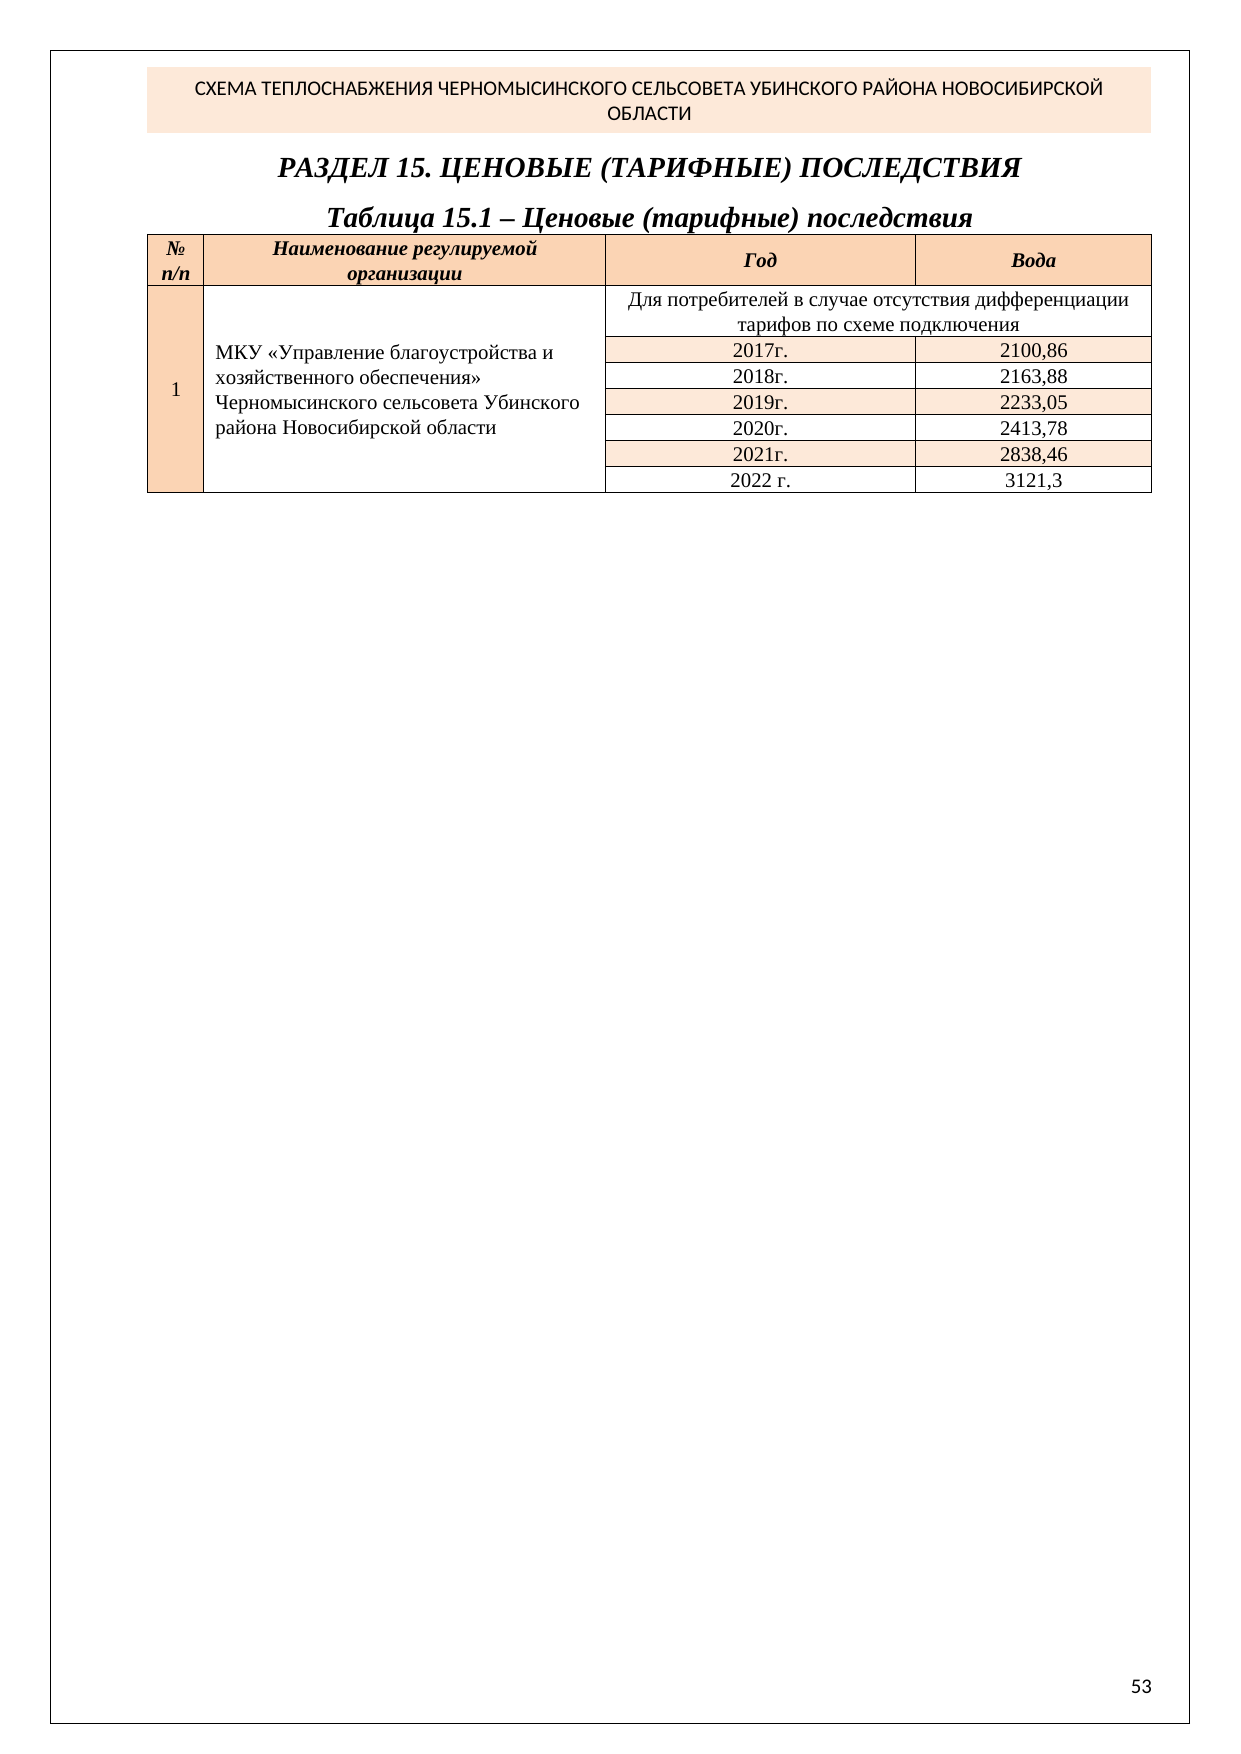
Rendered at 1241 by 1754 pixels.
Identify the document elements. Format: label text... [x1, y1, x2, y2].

table_header Вода [916, 235, 1151, 285]
text РАЗДЕЛ 15. ЦЕНОВЫЕ (ТАРИФНЫЕ) ПОСЛЕДСТВИЯ [148, 118, 1152, 183]
table_cell 1 [148, 286, 203, 492]
table_cell 2022 г. [606, 467, 915, 492]
table_cell 2019г. [606, 389, 915, 414]
table_cell 2020г. [606, 415, 915, 440]
table_cell 3121,3 [916, 467, 1151, 492]
table_cell 2838,46 [916, 441, 1151, 466]
table_cell МКУ «Управление благоустройства и хозяйственного обеспечения» Черномысинского сельсовета Убинского района Новосибирской области [204, 286, 605, 492]
table_header Год [606, 235, 915, 285]
table_cell 2018г. [606, 363, 915, 388]
table_cell 2233,05 [916, 389, 1151, 414]
table_cell 2100,86 [916, 337, 1151, 362]
text Таблица 15.1 – Ценовые (тарифные) последствия [148, 200, 1152, 234]
table_cell 2021г. [606, 441, 915, 466]
table_header № п/п [148, 235, 203, 285]
table_cell 2017г. [606, 337, 915, 362]
table_header Наименование регулируемой организации [204, 235, 605, 285]
table_cell 2163,88 [916, 363, 1151, 388]
table_cell 2413,78 [916, 415, 1151, 440]
table_cell Для потребителей в случае отсутствия дифференциации тарифов по схеме подключения [606, 286, 1151, 336]
